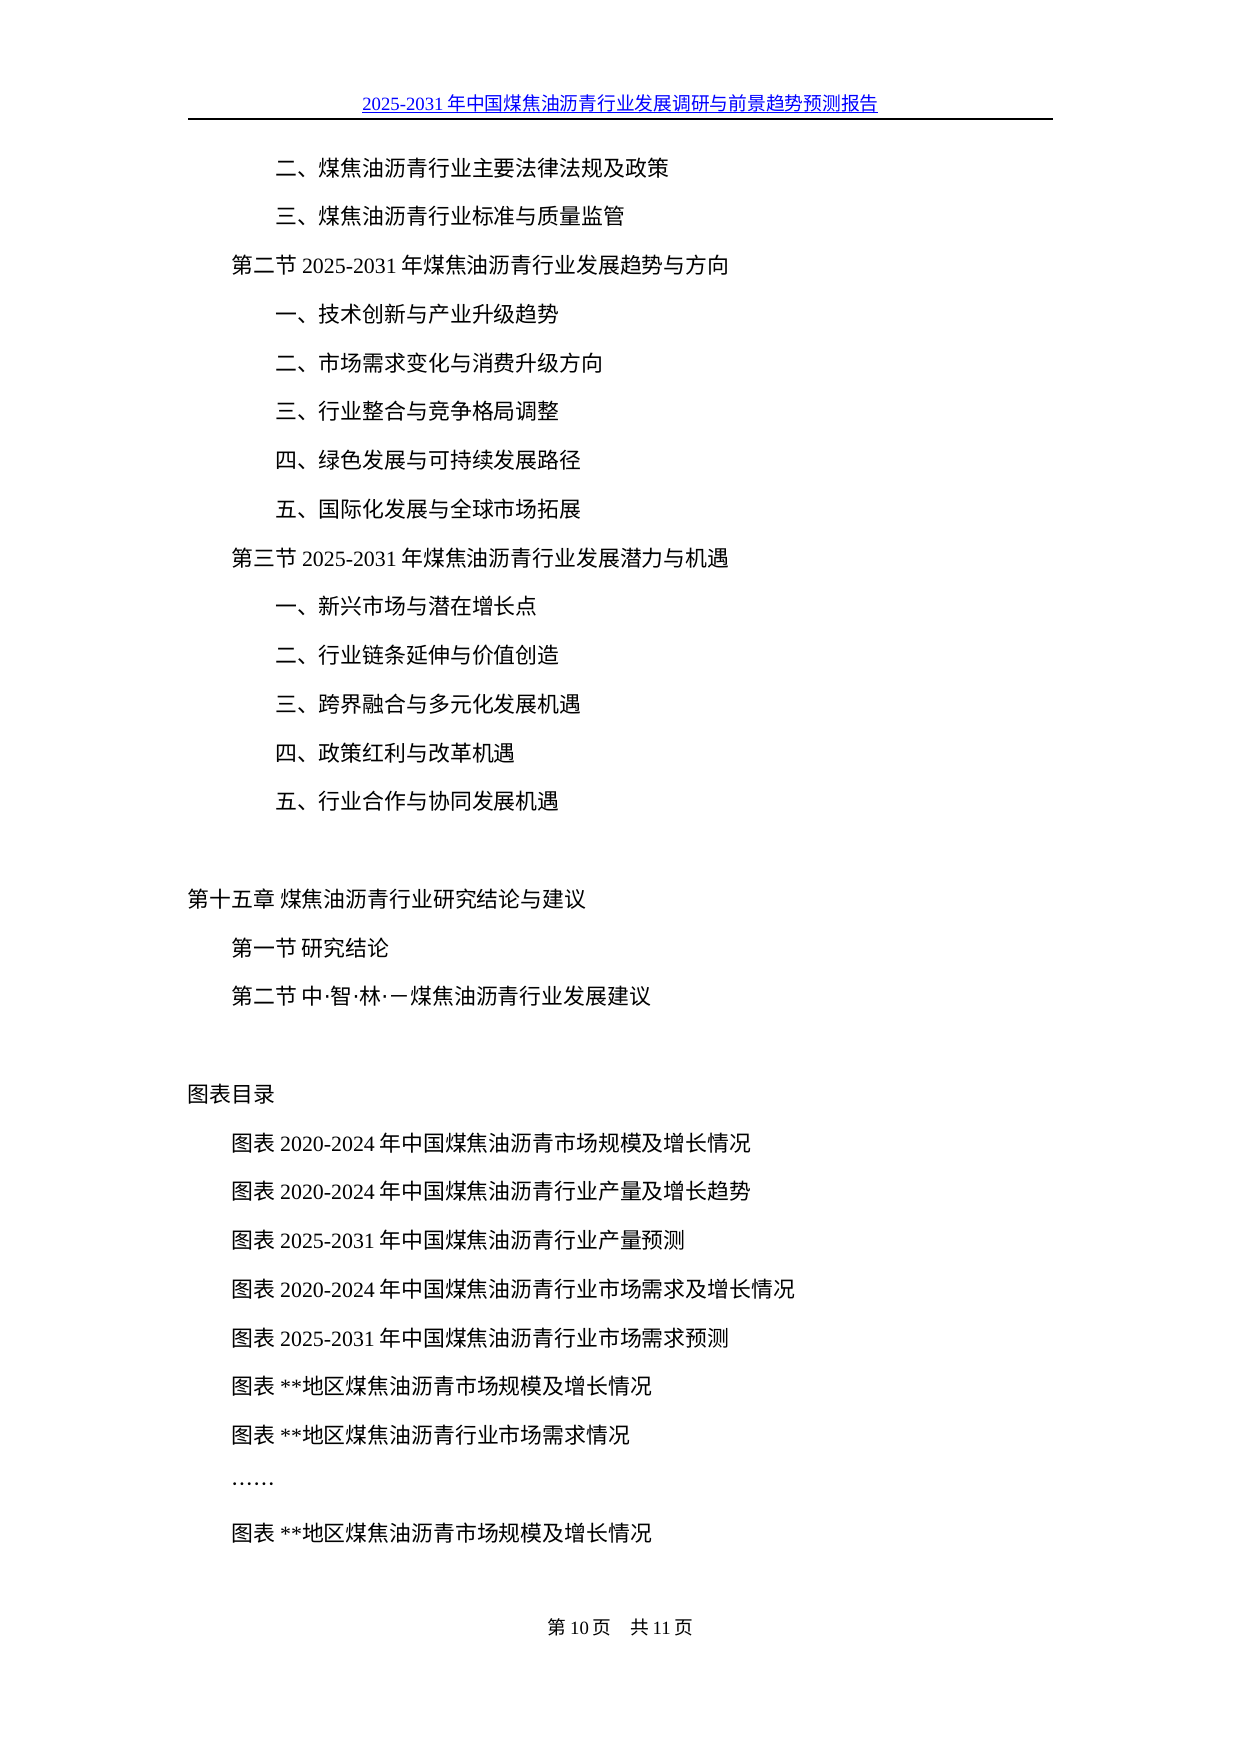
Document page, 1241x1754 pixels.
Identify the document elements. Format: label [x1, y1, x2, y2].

text [187, 150, 1053, 1548]
